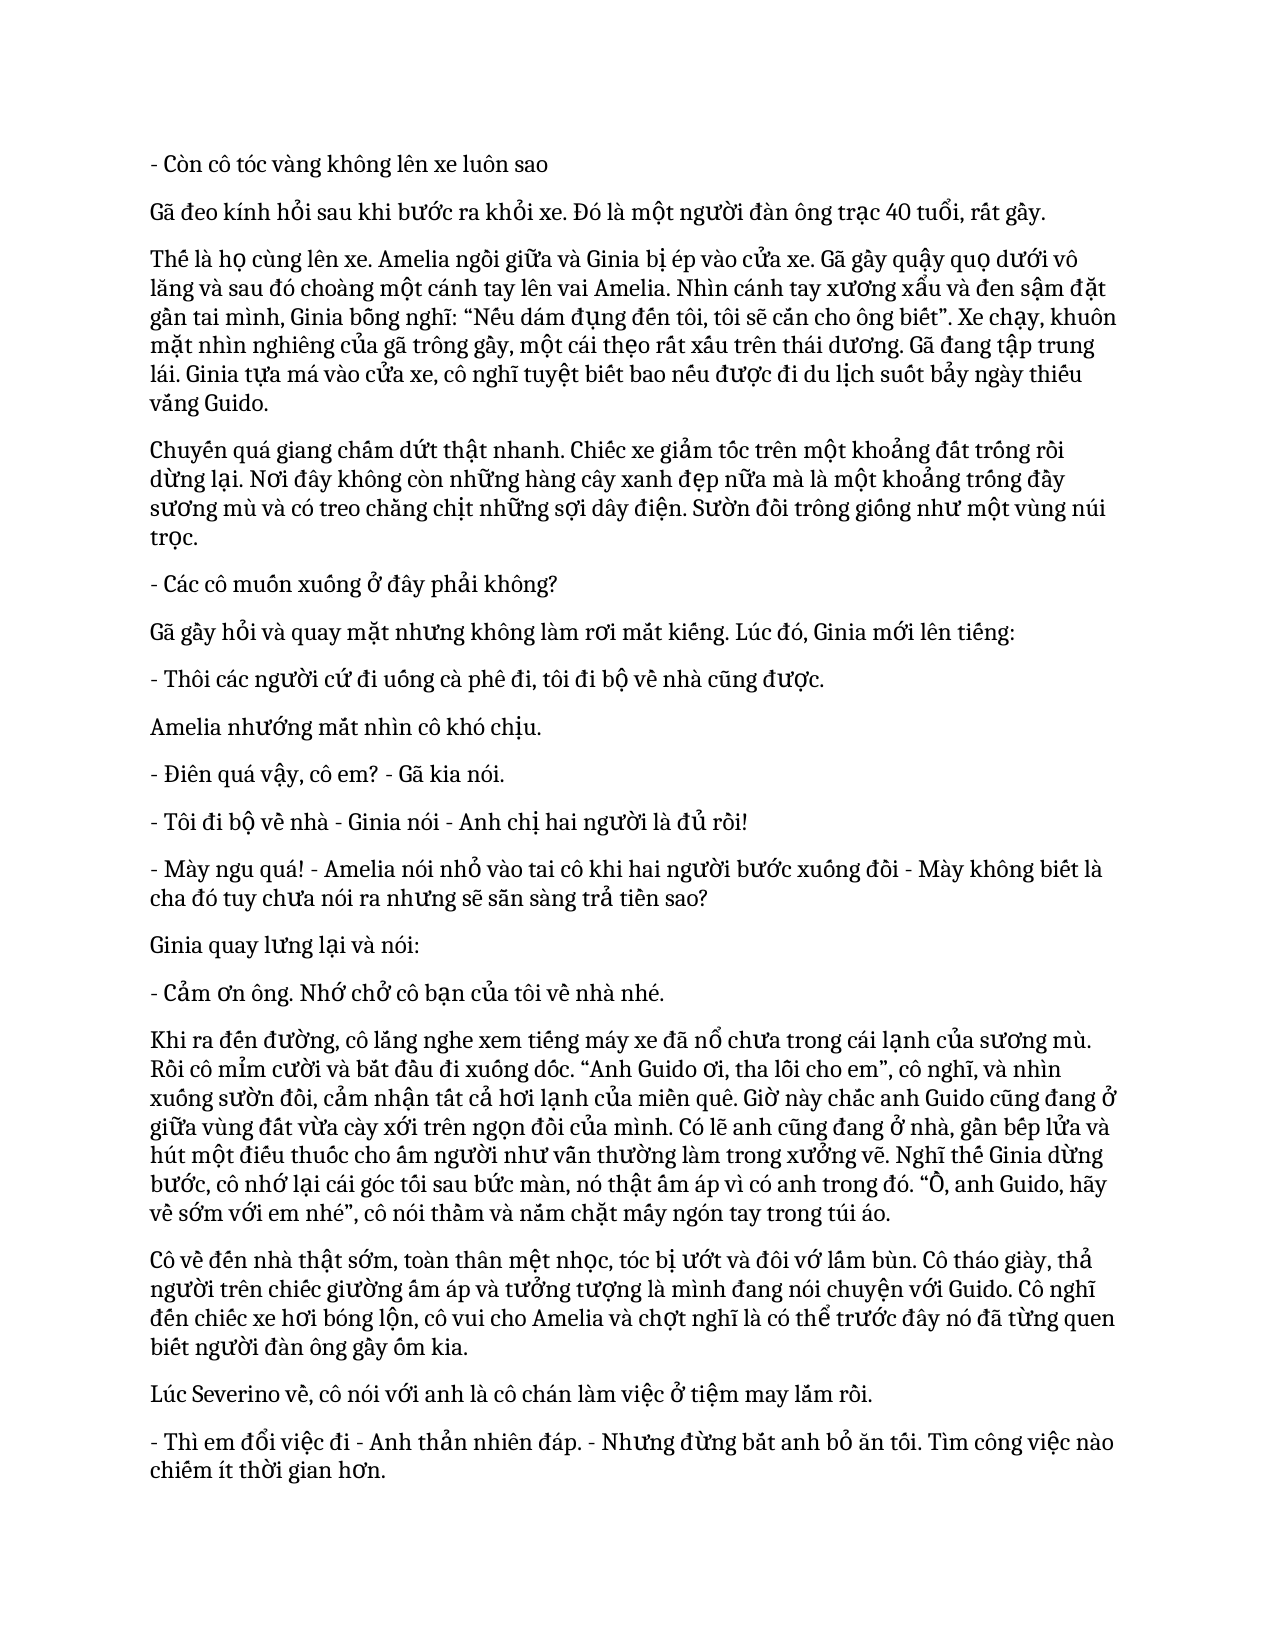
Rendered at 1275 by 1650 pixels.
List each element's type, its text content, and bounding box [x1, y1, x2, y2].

text Ginia quay lưng lại và nói: [150, 931, 1125, 960]
text Lúc Severino về, cô nói với anh là cô chán làm việc ở tiệm may lắm rồi. [150, 1380, 1125, 1409]
text Khi ra đến đường, cô lắng nghe xem tiếng máy xe đã nổ chưa trong cái lạnh của sương mù. Rồi cô mỉm cười và bắt đầu đi xuống dốc. “Anh Guido ơi, tha lỗi cho em”, cô nghĩ, và nhìn xuống sườn đồi, cảm nhận tất cả hơi lạnh của miền quê. Giờ này chắc anh Guido cũng đang ở giữa vùng đất vừa cày xới trên ngọn đồi của mình. Có lẽ anh cũng đang ở nhà, gần bếp lửa và hút một điếu thuốc cho ấm người như vẫn thường làm trong xưởng vẽ. Nghĩ thế Ginia dừng bước, cô nhớ lại cái góc tối sau bức màn, nó thật ấm áp vì có anh trong đó. “Ồ, anh Guido, hãy về sớm với em nhé”, cô nói thầm và nắm chặt mấy ngón tay trong túi áo. [150, 1026, 1125, 1227]
text - Thì em đổi việc đi - Anh thản nhiên đáp. - Nhưng đừng bắt anh bỏ ăn tối. Tìm công việc nào chiếm ít thời gian hơn. [150, 1427, 1125, 1485]
text Cô về đến nhà thật sớm, toàn thân mệt nhọc, tóc bị ướt và đôi vớ lấm bùn. Cô tháo giày, thả người trên chiếc giường ấm áp và tưởng tượng là mình đang nói chuyện với Guido. Cô nghĩ đến chiếc xe hơi bóng lộn, cô vui cho Amelia và chợt nghĩ là có thể trước đây nó đã từng quen biết người đàn ông gầy ốm kia. [150, 1246, 1125, 1361]
text - Còn cô tóc vàng không lên xe luôn sao [150, 150, 1125, 179]
text - Mày ngu quá! - Amelia nói nhỏ vào tai cô khi hai người bước xuống đồi - Mày không biết là cha đó tuy chưa nói ra nhưng sẽ sẵn sàng trả tiền sao? [150, 855, 1125, 912]
text - Cảm ơn ông. Nhớ chở cô bạn của tôi về nhà nhé. [150, 979, 1125, 1007]
text Amelia nhướng mắt nhìn cô khó chịu. [150, 712, 1125, 741]
text - Điên quá vậy, cô em? - Gã kia nói. [150, 760, 1125, 789]
text - Thôi các người cứ đi uống cà phê đi, tôi đi bộ về nhà cũng được. [150, 665, 1125, 694]
text - Tôi đi bộ về nhà - Ginia nói - Anh chị hai người là đủ rồi! [150, 807, 1125, 836]
text Thế là họ cùng lên xe. Amelia ngồi giữa và Ginia bị ép vào cửa xe. Gã gầy quậy quọ dưới vô lăng và sau đó choàng một cánh tay lên vai Amelia. Nhìn cánh tay xương xẩu và đen sậm đặt gần tai mình, Ginia bỗng nghĩ: “Nếu dám đụng đến tôi, tôi sẽ cắn cho ông biết”. Xe chạy, khuôn mặt nhìn nghiêng của gã trông gầy, một cái thẹo rất xấu trên thái dương. Gã đang tập trung lái. Ginia tựa má vào cửa xe, cô nghĩ tuyệt biết bao nếu được đi du lịch suốt bảy ngày thiếu vắng Guido. [150, 245, 1125, 417]
text Gã đeo kính hỏi sau khi bước ra khỏi xe. Đó là một người đàn ông trạc 40 tuổi, rất gầy. [150, 197, 1125, 226]
text Chuyến quá giang chấm dứt thật nhanh. Chiếc xe giảm tốc trên một khoảng đất trống rồi dừng lại. Nơi đây không còn những hàng cây xanh đẹp nữa mà là một khoảng trống đầy sương mù và có treo chằng chịt những sợi dây điện. Sườn đồi trông giống như một vùng núi trọc. [150, 436, 1125, 551]
text Gã gầy hỏi và quay mặt nhưng không làm rơi mắt kiếng. Lúc đó, Ginia mới lên tiếng: [150, 617, 1125, 646]
text - Các cô muốn xuống ở đây phải không? [150, 570, 1125, 599]
